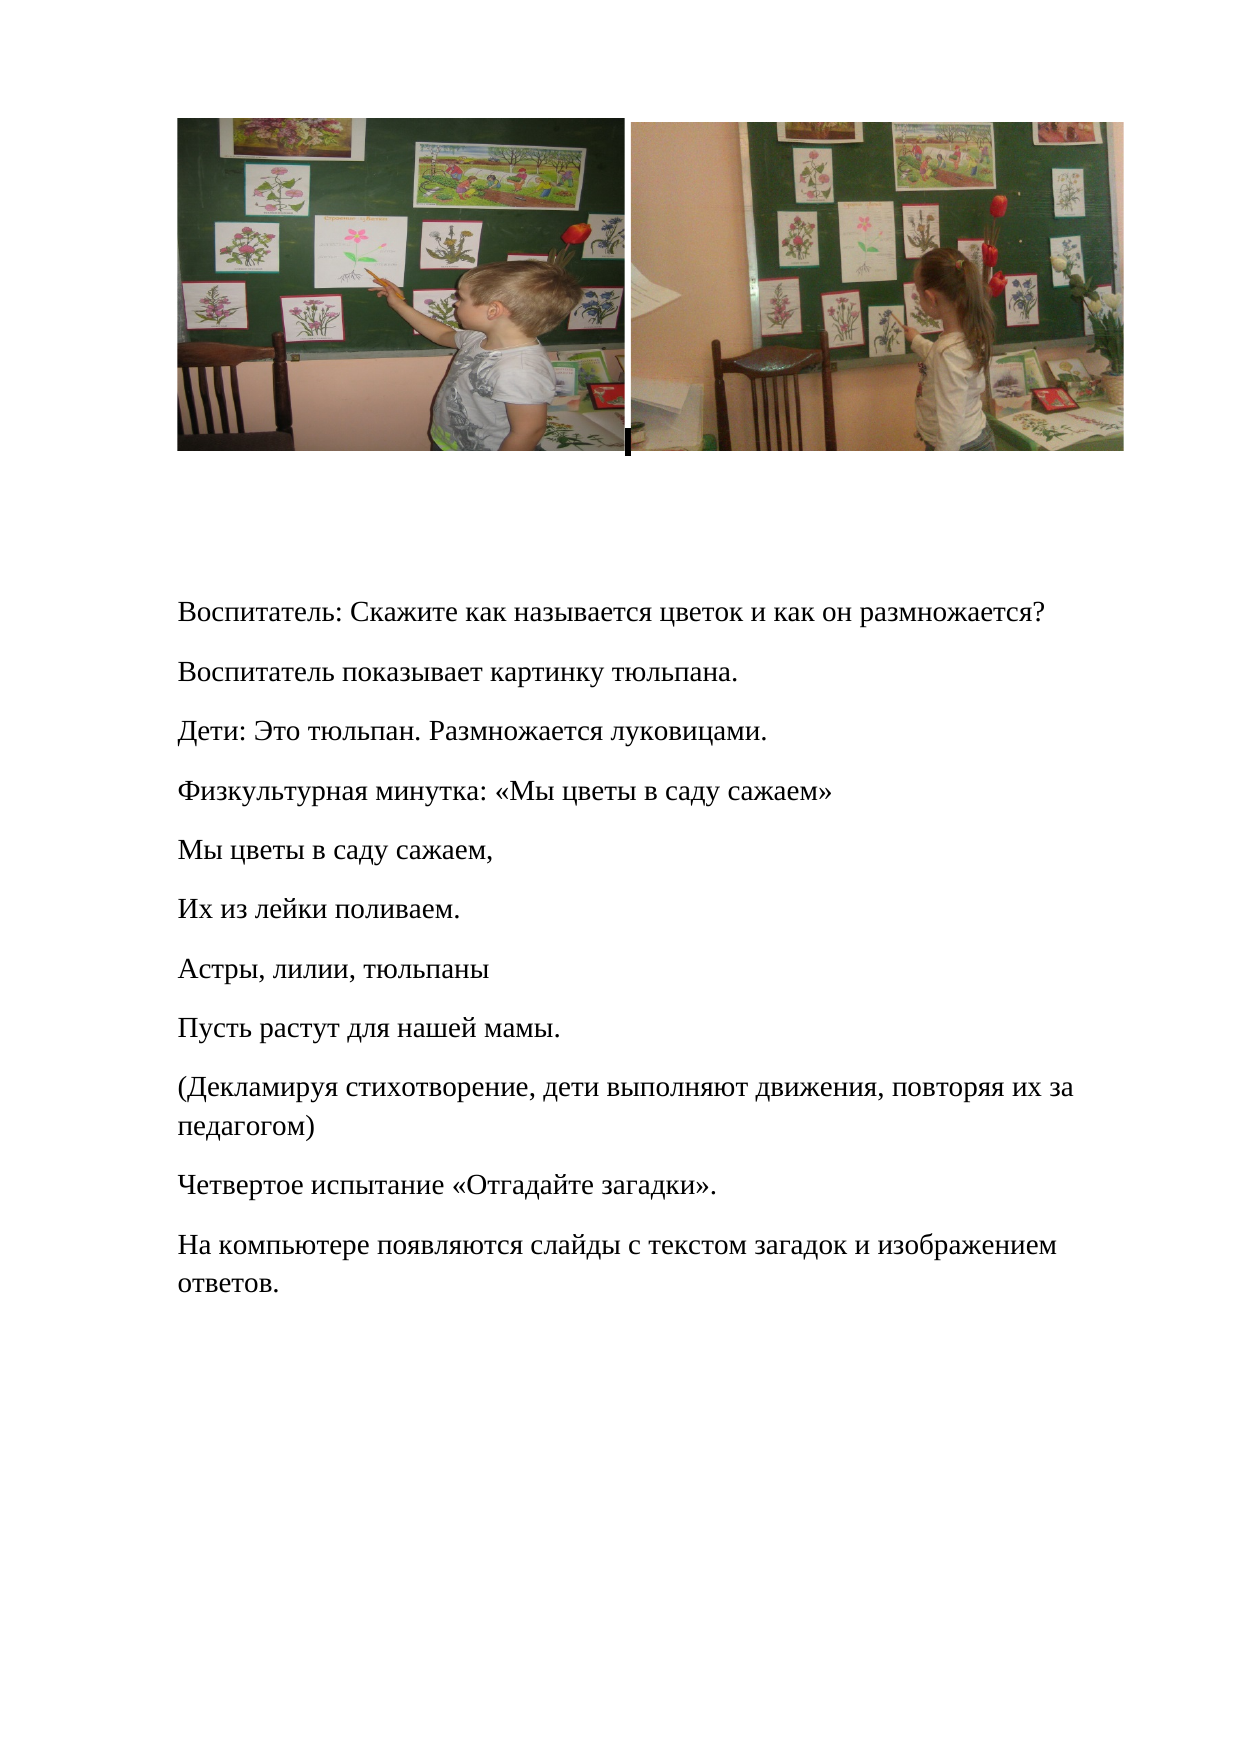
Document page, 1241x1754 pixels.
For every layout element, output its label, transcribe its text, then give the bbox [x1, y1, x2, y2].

text Астры, лилии, тюльпаны [177, 951, 1152, 984]
text (Декламируя стихотворение, дети выполняют движения, повторяя их за педагогом) [177, 1069, 1152, 1142]
text Их из лейки поливаем. [177, 891, 1152, 925]
picture [630, 122, 1124, 451]
text Четвертое испытание «Отгадайте загадки». [177, 1167, 1152, 1201]
text Дети: Это тюльпан. Размножается луковицами. [177, 713, 1152, 747]
text Воспитатель: Скажите как называется цветок и как он размножается? [177, 594, 1152, 628]
text Воспитатель показывает картинку тюльпана. [177, 654, 1152, 687]
text Пусть растут для нашей мамы. [177, 1010, 1152, 1044]
text Физкультурная минутка: «Мы цветы в саду сажаем» [177, 773, 1152, 806]
text На компьютере появляются слайды с текстом загадок и изображением ответов. [177, 1227, 1152, 1299]
picture [177, 118, 625, 451]
text Мы цветы в саду сажаем, [177, 832, 1152, 866]
